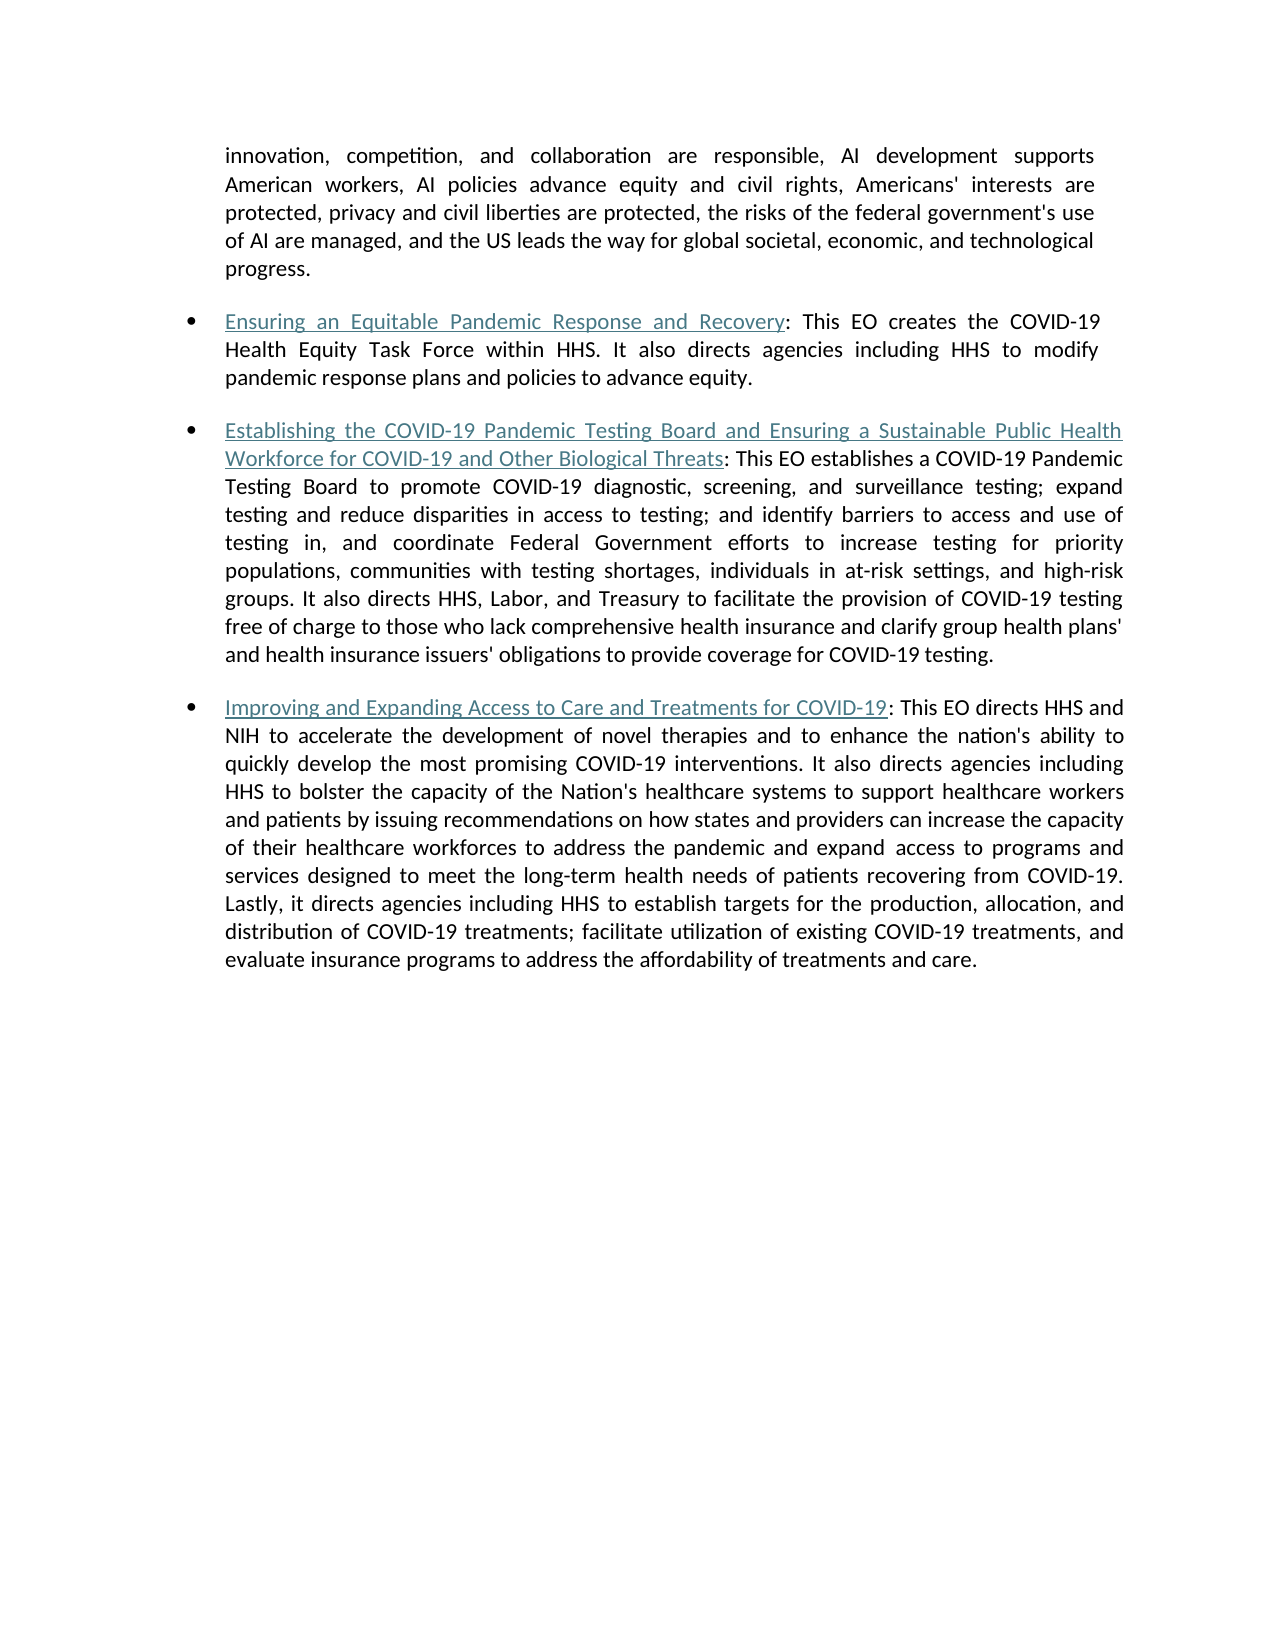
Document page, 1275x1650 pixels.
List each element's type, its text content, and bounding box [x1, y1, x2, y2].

list Improving and Expanding Access to Care and Treatments for COVID-19: This EO directs HHS and NIH to accelerate the development of novel therapies and to enhance the nation's ability to quickly develop the most promising COVID-19 interventions. It also directs agencies including HHS to bolster the capacity of the Nation's healthcare systems to support healthcare workers and patients by issuing recommendations on how states and providers can increase the capacity of their healthcare workforces to address the pandemic and expand access to programs and services designed to meet the long-term health needs of patients recovering from COVID-19. Lastly, it directs agencies including HHS to establish targets for the production, allocation, and distribution of COVID-19 treatments; facilitate utilization of existing COVID-19 treatments, and evaluate insurance programs to address the affordability of treatments and care. [187, 693, 1124, 973]
list Ensuring an Equitable Pandemic Response and Recovery: This EO creates the COVID-19 Health Equity Task Force within HHS. It also directs agencies including HHS to modify pandemic response plans and policies to advance equity. [187, 307, 1101, 391]
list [187, 142, 1095, 282]
list Establishing the COVID-19 Pandemic Testing Board and Ensuring a Sustainable Public Health Workforce for COVID-19 and Other Biological Threats: This EO establishes a COVID-19 Pandemic Testing Board to promote COVID-19 diagnostic, screening, and surveillance testing; expand testing and reduce disparities in access to testing; and identify barriers to access and use of testing in, and coordinate Federal Government efforts to increase testing for priority populations, communities with testing shortages, individuals in at-risk settings, and high-risk groups. It also directs HHS, Labor, and Treasury to facilitate the provision of COVID-19 testing free of charge to those who lack comprehensive health insurance and clarify group health plans' and health insurance issuers' obligations to provide coverage for COVID-19 testing. [187, 416, 1123, 668]
